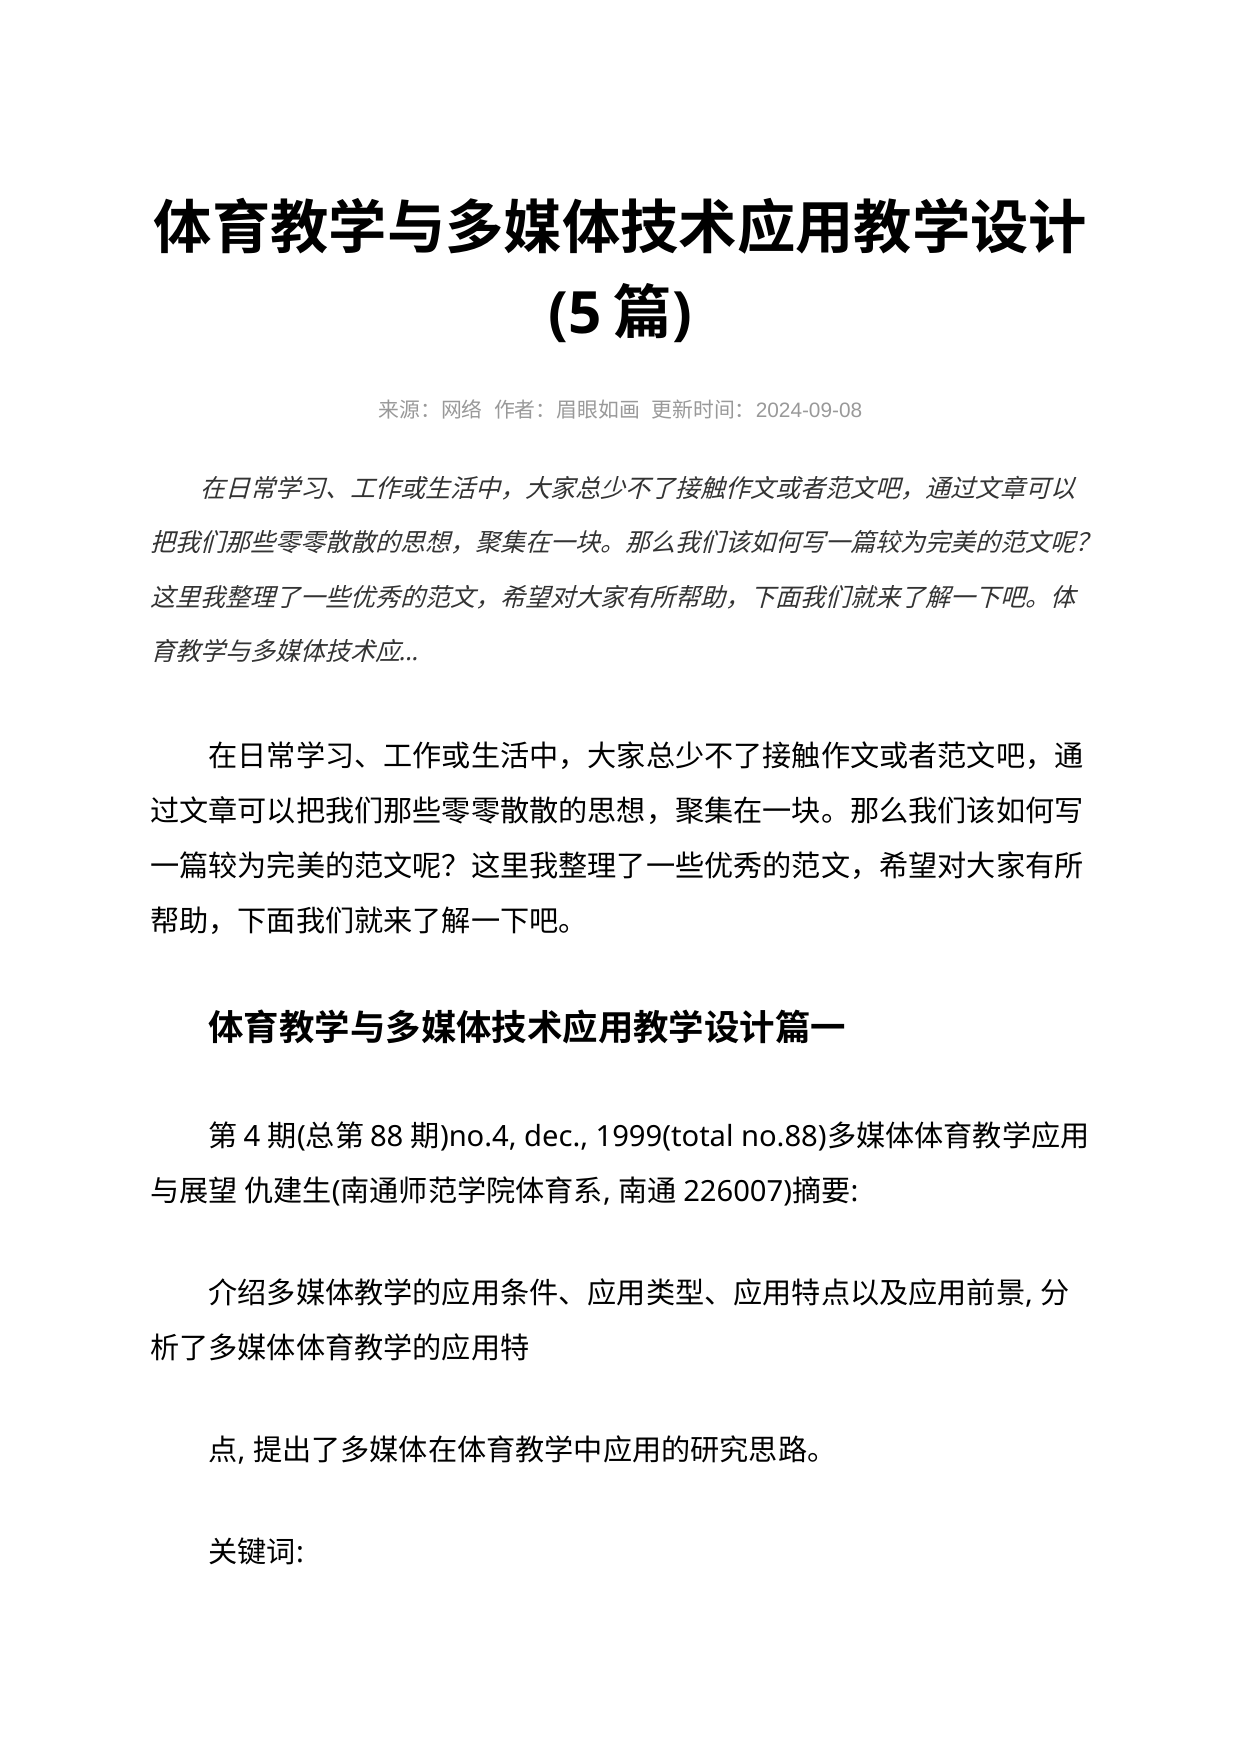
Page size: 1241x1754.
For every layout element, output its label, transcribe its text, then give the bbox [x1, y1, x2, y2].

text 来源：网络 作者：眉眼如画 更新时间：2024-09-08 [150, 397, 1090, 421]
text 体育教学与多媒体技术应用教学设计篇一 [150, 999, 1090, 1050]
text 在日常学习、工作或生活中，大家总少不了接触作文或者范文吧，通过文章可以把我们那些零零散散的思想，聚集在一块。那么我们该如何写一篇较为完美的范文呢？这里我整理了一些优秀的范文，希望对大家有所帮助，下面我们就来了解一下吧。体育教学与多媒体技术应... [150, 468, 1090, 668]
text 关键词: [150, 1528, 1090, 1571]
text 点, 提出了多媒体在体育教学中应用的研究思路。 [150, 1426, 1090, 1469]
text 介绍多媒体教学的应用条件、应用类型、应用特点以及应用前景, 分析了多媒体体育教学的应用特 [150, 1269, 1090, 1367]
text 在日常学习、工作或生活中，大家总少不了接触作文或者范文吧，通过文章可以把我们那些零零散散的思想，聚集在一块。那么我们该如何写一篇较为完美的范文呢？这里我整理了一些优秀的范文，希望对大家有所帮助，下面我们就来了解一下吧。 [150, 733, 1090, 939]
text 第4 期(总第88 期)no.4, dec., 1999(total no.88)多媒体体育教学应用与展望 仇建生(南通师范学院体育系, 南通 226007)摘要: [150, 1112, 1090, 1210]
subtitle 体育教学与多媒体技术应用教学设计(5篇) [150, 181, 1090, 351]
